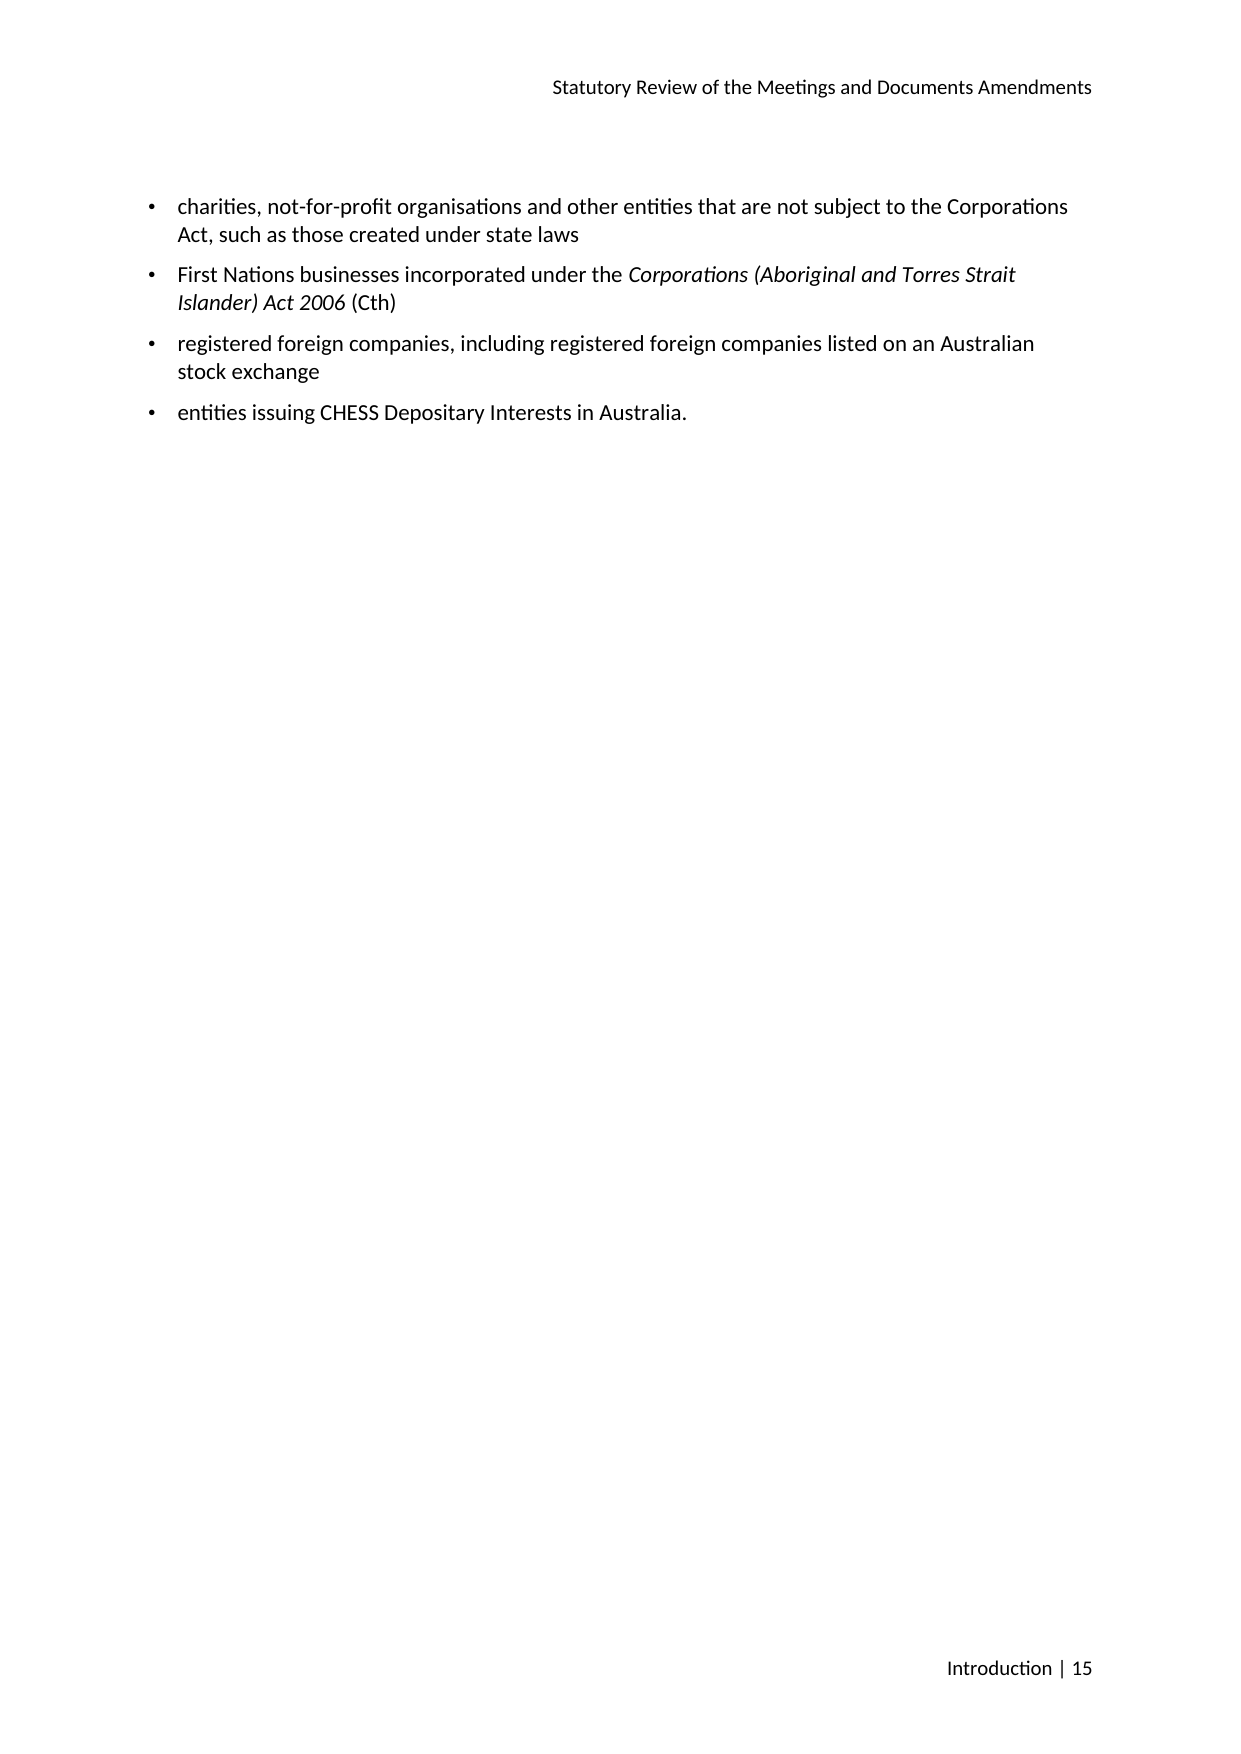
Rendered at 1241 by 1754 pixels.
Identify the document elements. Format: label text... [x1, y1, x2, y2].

text First Nations businesses incorporated under the Corporations (Aboriginal and Torres Strait Islander) Act 2006 (Cth) [148, 261, 1092, 317]
text entities issuing CHESS Depositary Interests in Australia. [148, 398, 1092, 426]
text registered foreign companies, including registered foreign companies listed on an Australian stock exchange [148, 329, 1092, 385]
text charities, not-for-profit organisations and other entities that are not subject to the Corporations Act, such as those created under state laws [148, 192, 1092, 248]
